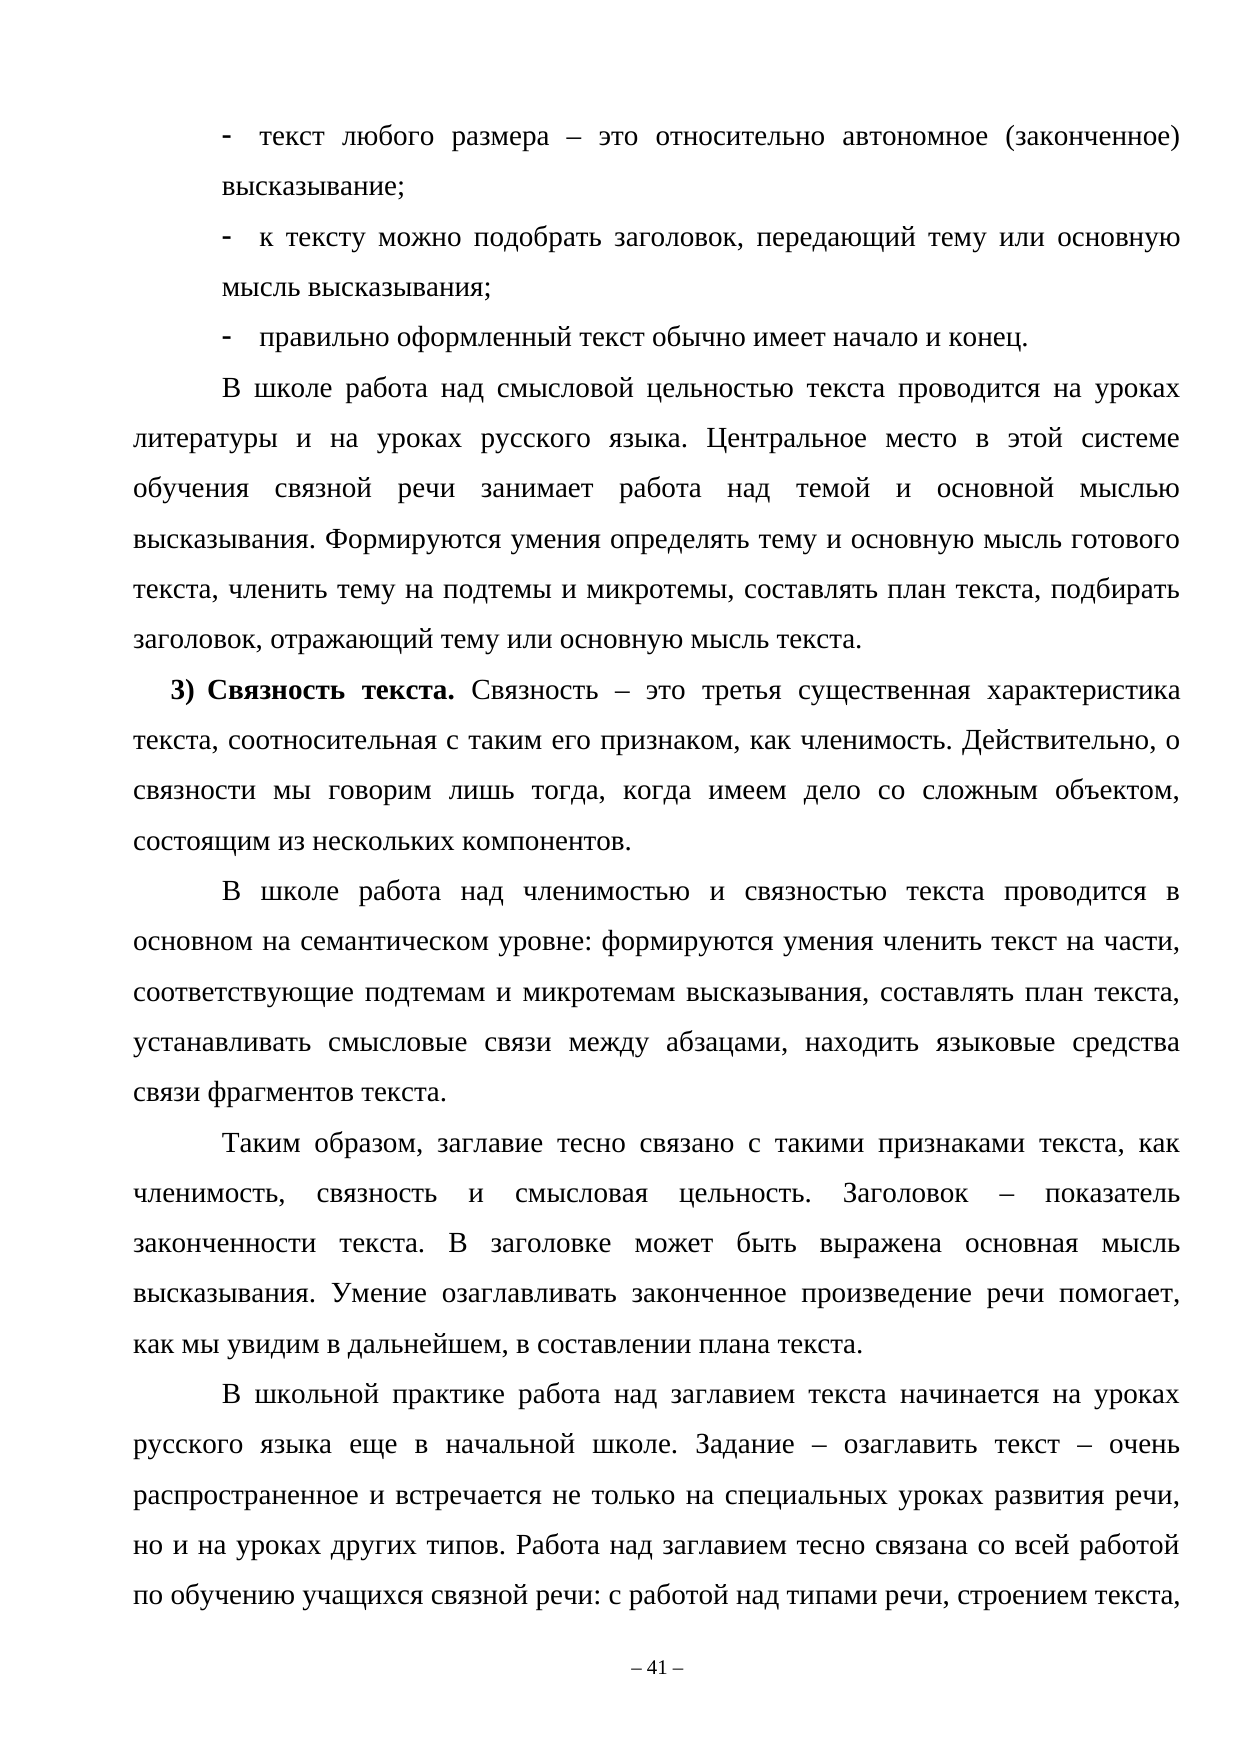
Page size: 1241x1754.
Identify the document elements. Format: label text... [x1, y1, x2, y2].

list к тексту можно подобрать заголовок, передающий тему или основную мысль высказывания; [222, 219, 1181, 303]
text В школе работа над членимостью и связностью текста проводится в основном на семантическом уровне: формируются умения членить текст на части, соответствующие подтемам и микротемам высказывания, составлять план текста, устанавливать смысловые связи между абзацами, находить языковые средства связи фрагментов текста. [133, 873, 1181, 1108]
list правильно оформленный текст обычно имеет начало и конец. [222, 319, 1181, 353]
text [133, 1376, 1181, 1611]
text В школе работа над смысловой цельностью текста проводится на уроках литературы и на уроках русского языка. Центральное место в этой системе обучения связной речи занимает работа над темой и основной мыслью высказывания. Формируются умения определять тему и основную мысль готового текста, членить тему на подтемы и микротемы, составлять план текста, подбирать заголовок, отражающий тему или основную мысль текста. [133, 370, 1181, 655]
list Связность текста. Связность – это третья существенная характеристика текста, соотносительная с таким его признаком, как членимость. Действительно, о связности мы говорим лишь тогда, когда имеем дело со сложным объектом, состоящим из нескольких компонентов. [133, 672, 1181, 856]
text Таким образом, заглавие тесно связано с такими признаками текста, как членимость, связность и смысловая цельность. Заголовок – показатель законченности текста. В заголовке может быть выражена основная мысль высказывания. Умение озаглавливать законченное произведение речи помогает, как мы увидим в дальнейшем, в составлении плана текста. [133, 1125, 1181, 1359]
list текст любого размера – это относительно автономное (законченное) высказывание; [222, 118, 1181, 202]
